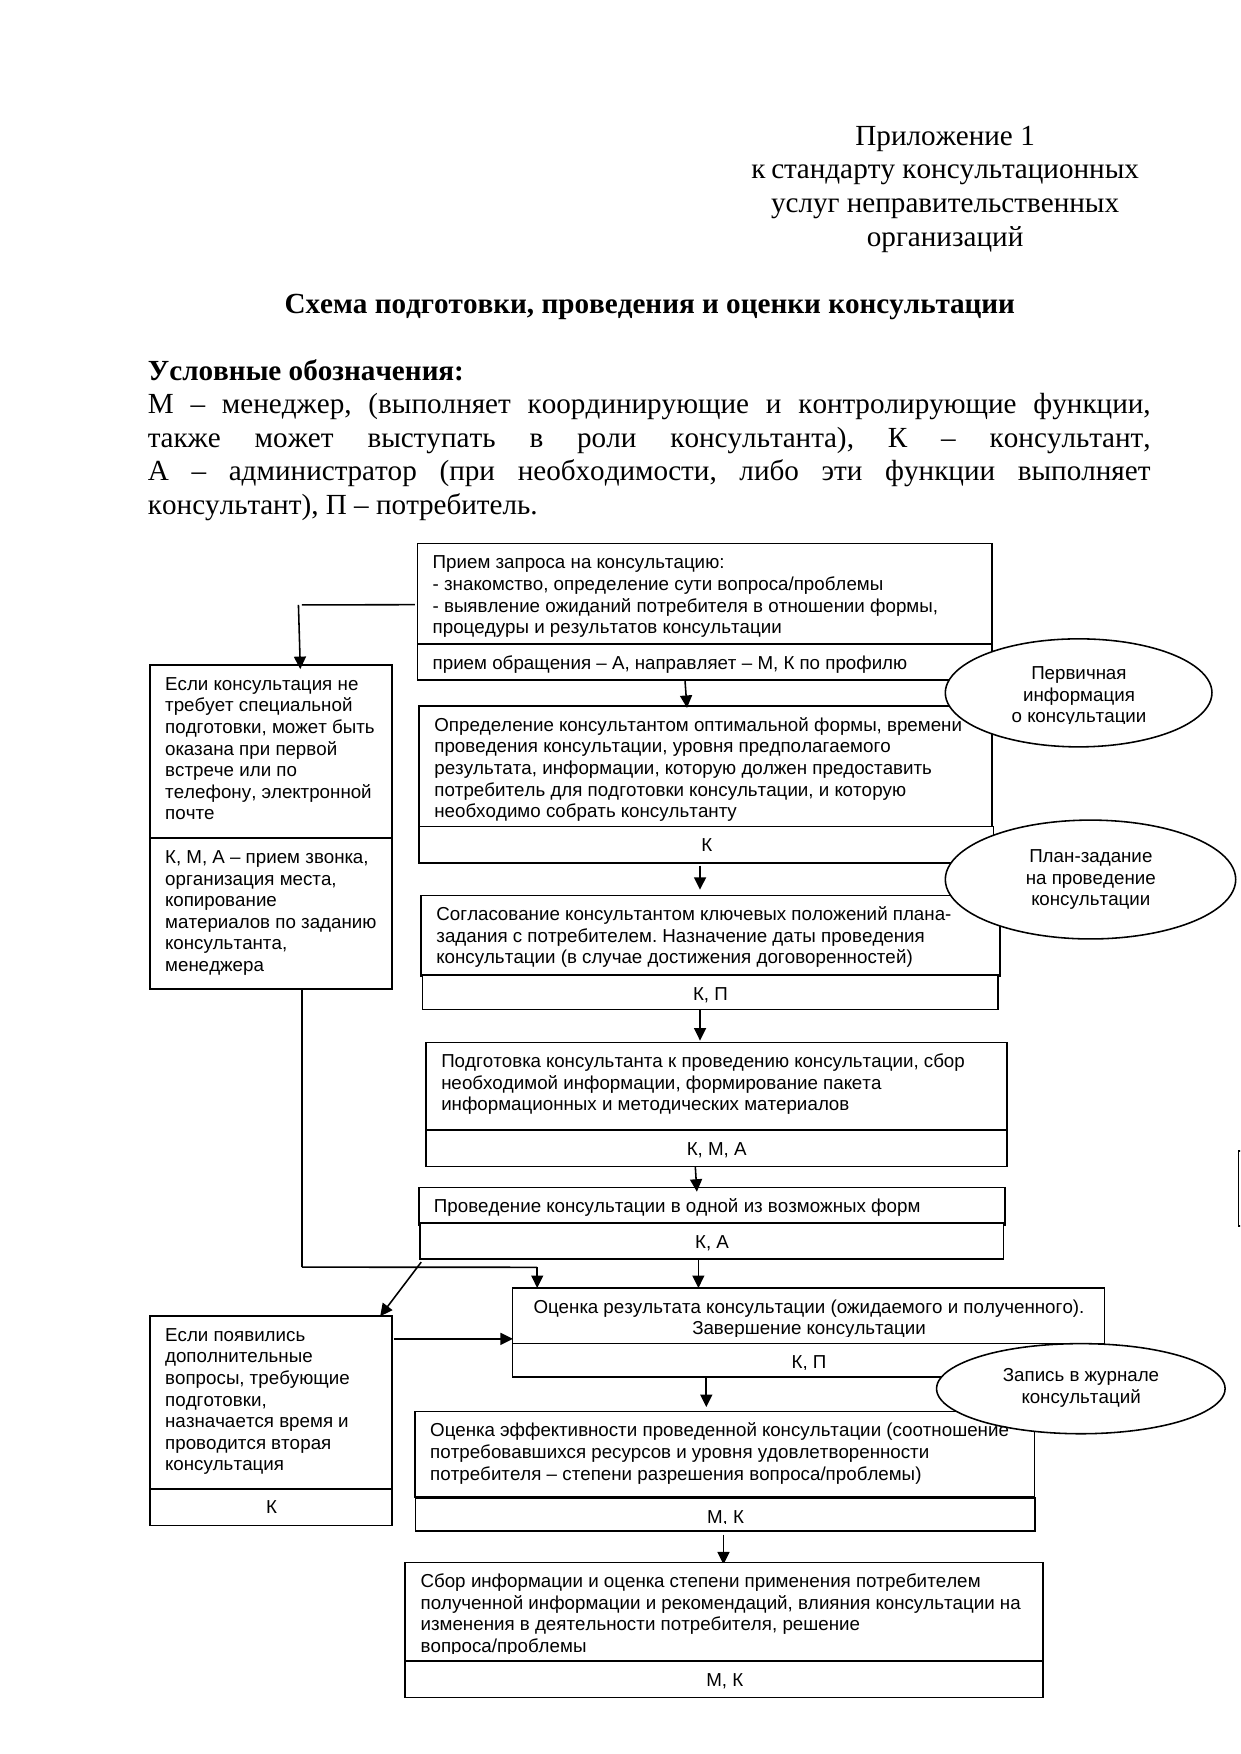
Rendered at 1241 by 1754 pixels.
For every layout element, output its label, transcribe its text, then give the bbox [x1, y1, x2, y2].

text Условные обозначения: [148, 353, 1152, 386]
list к стандарту консультационных услуг неправительственных организаций [738, 152, 1152, 252]
text Схема подготовки, проведения и оценки консультации [148, 286, 1152, 319]
text М – менеджер, (выполняет координирующие и контролирующие функции, также может выступать в роли консультанта), К – консультант, А – администратор (при необходимости, либо эти функции выполняет консультант), П – потребитель. [148, 386, 1152, 521]
list Приложение 1 [738, 118, 1152, 152]
